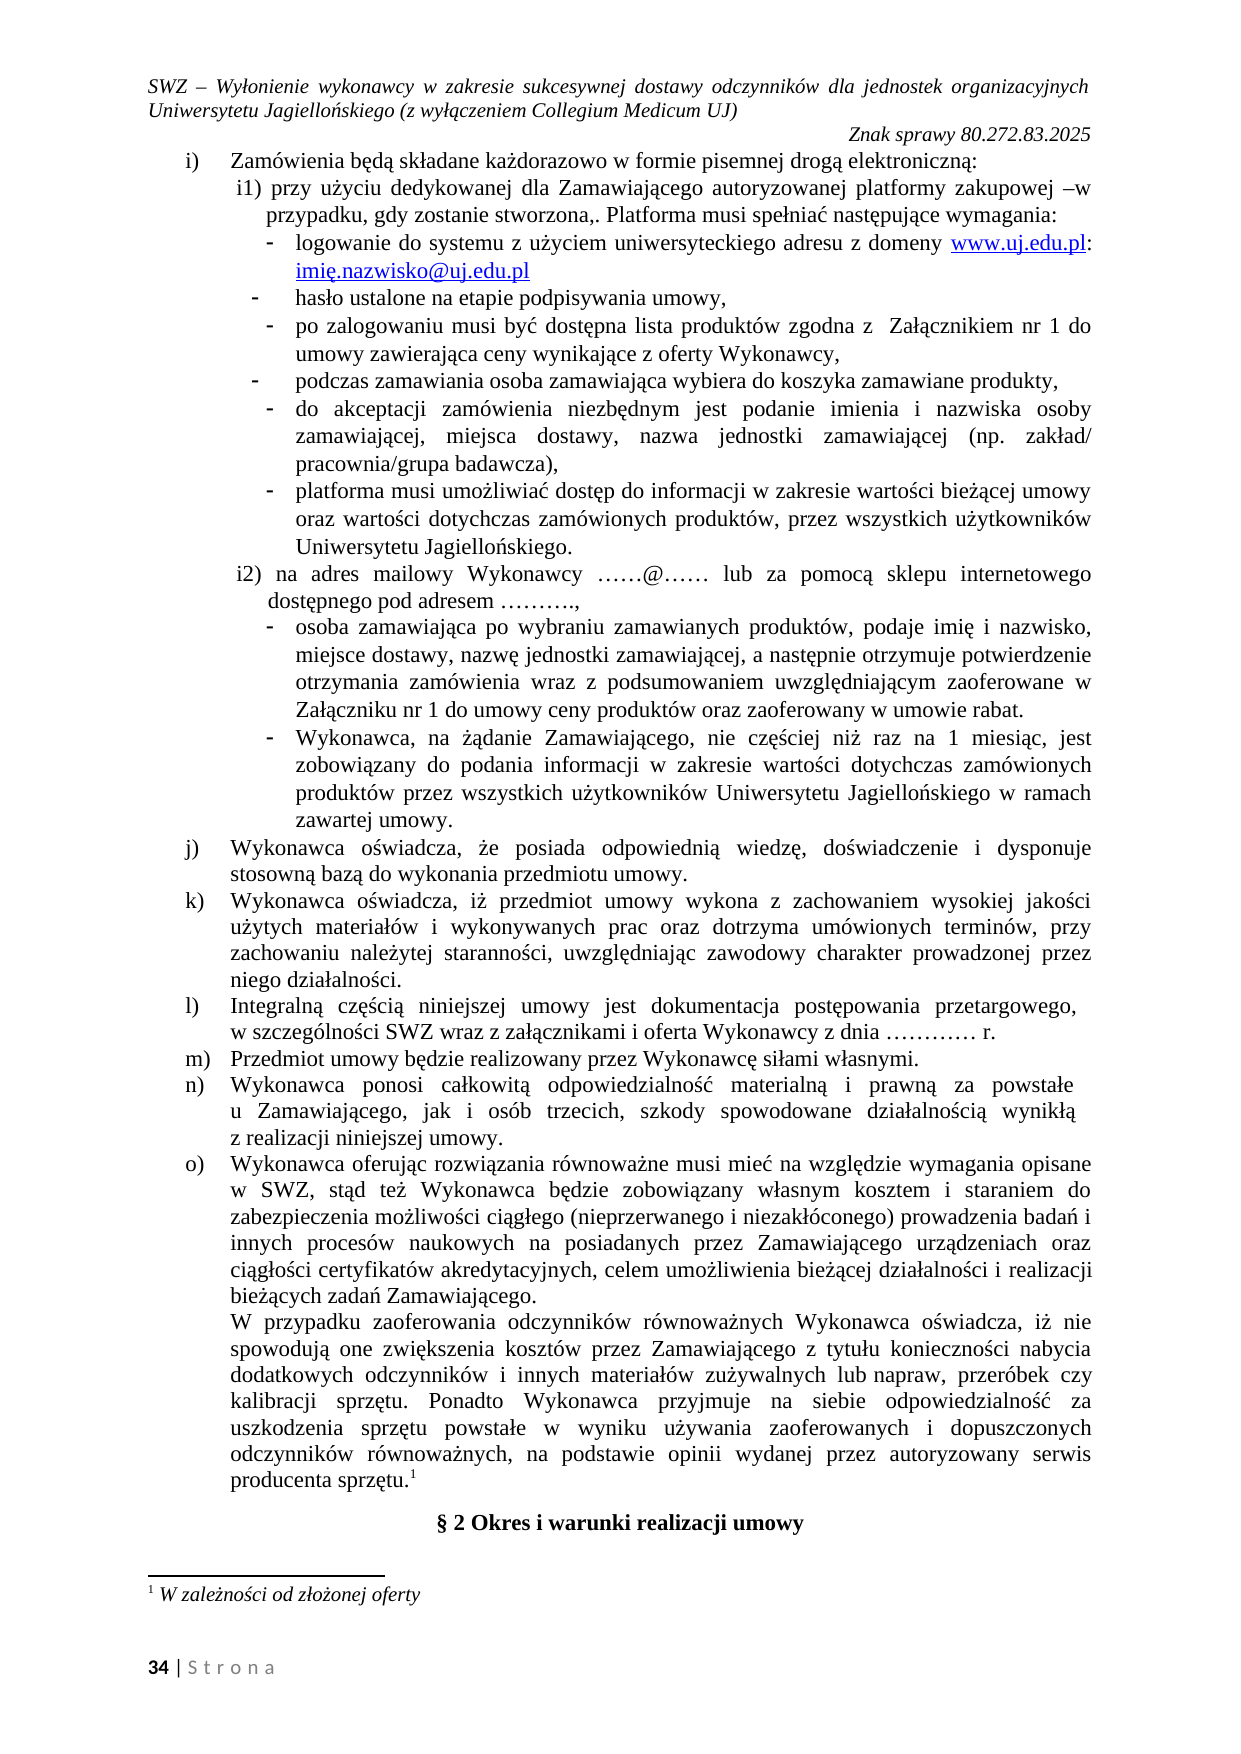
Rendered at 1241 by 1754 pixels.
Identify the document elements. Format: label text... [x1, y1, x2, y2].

list Zamówienia będą składane każdorazowo w formie pisemnej drogą elektroniczną: [185, 148, 1093, 174]
list W przypadku zaoferowania odczynników równoważnych Wykonawca oświadcza, iż nie spowodują one zwiększenia kosztów przez Zamawiającego z tytułu konieczności nabycia dodatkowych odczynników i innych materiałów zużywalnych lub napraw, przeróbek czy kalibracji sprzętu. Ponadto Wykonawca przyjmuje na siebie odpowiedzialność za uszkodzenia sprzętu powstałe w wyniku używania zaoferowanych i dopuszczonych odczynników równoważnych, na podstawie opinii wydanej przez autoryzowany serwis producenta sprzętu. [230, 1308, 1093, 1493]
text § 2 Okres i warunki realizacji umowy [148, 1509, 1093, 1536]
list Integralną częścią niniejszej umowy jest dokumentacja postępowania przetargowego, w szczególności SWZ wraz z załącznikami i oferta Wykonawcy z dnia ………… r. [185, 992, 1093, 1045]
list Wykonawca oświadcza, że posiada odpowiednią wiedzę, doświadczenie i dysponuje stosowną bazą do wykonania przedmiotu umowy. [185, 834, 1093, 887]
text i1) przy użyciu dedykowanej dla Zamawiającego autoryzowanej platformy zakupowej –w przypadku, gdy zostanie stworzona,. Platforma musi spełniać następujące wymagania: [236, 174, 1093, 228]
list po zalogowaniu musi być dostępna lista produktów zgodna z Załącznikiem nr 1 do umowy zawierająca ceny wynikające z oferty Wykonawcy, [266, 312, 1093, 366]
list Wykonawca ponosi całkowitą odpowiedzialność materialną i prawną za powstałe u Zamawiającego, jak i osób trzecich, szkody spowodowane działalnością wynikłą z realizacji niniejszej umowy. [185, 1071, 1093, 1150]
list osoba zamawiająca po wybraniu zamawianych produktów, podaje imię i nazwisko, miejsce dostawy, nazwę jednostki zamawiającej, a następnie otrzymuje potwierdzenie otrzymania zamówienia wraz z podsumowaniem uwzględniającym zaoferowane w Załączniku nr 1 do umowy ceny produktów oraz zaoferowany w umowie rabat. [266, 613, 1093, 722]
list Wykonawca oświadcza, iż przedmiot umowy wykona z zachowaniem wysokiej jakości użytych materiałów i wykonywanych prac oraz dotrzyma umówionych terminów, przy zachowaniu należytej staranności, uwzględniając zawodowy charakter prowadzonej przez niego działalności. [185, 887, 1093, 992]
list logowanie do systemu z użyciem uniwersyteckiego adresu z domeny www.uj.edu.pl: imię.nazwisko@uj.edu.pl [266, 229, 1093, 283]
list hasło ustalone na etapie podpisywania umowy, [223, 284, 1093, 311]
list do akceptacji zamówienia niezbędnym jest podanie imienia i nazwiska osoby zamawiającej, miejsca dostawy, nazwa jednostki zamawiającej (np. zakład/ pracownia/grupa badawcza), [266, 395, 1093, 476]
list Wykonawca, na żądanie Zamawiającego, nie częściej niż raz na 1 miesiąc, jest zobowiązany do podania informacji w zakresie wartości dotychczas zamówionych produktów przez wszystkich użytkowników Uniwersytetu Jagiellońskiego w ramach zawartej umowy. [266, 723, 1093, 833]
list Przedmiot umowy będzie realizowany przez Wykonawcę siłami własnymi. [185, 1045, 1093, 1071]
list podczas zamawiania osoba zamawiająca wybiera do koszyka zamawiane produkty, [223, 367, 1093, 393]
list platforma musi umożliwiać dostęp do informacji w zakresie wartości bieżącej umowy oraz wartości dotychczas zamówionych produktów, przez wszystkich użytkowników Uniwersytetu Jagiellońskiego. [266, 478, 1093, 559]
list Wykonawca oferując rozwiązania równoważne musi mieć na względzie wymagania opisane w SWZ, stąd też Wykonawca będzie zobowiązany własnym kosztem i staraniem do zabezpieczenia możliwości ciągłego (nieprzerwanego i niezakłóconego) prowadzenia badań i innych procesów naukowych na posiadanych przez Zamawiającego urządzeniach oraz ciągłości certyfikatów akredytacyjnych, celem umożliwienia bieżącej działalności i realizacji bieżących zadań Zamawiającego. [185, 1150, 1093, 1308]
text i2) na adres mailowy Wykonawcy ……@…… lub za pomocą sklepu internetowego dostępnego pod adresem ………., [236, 560, 1093, 613]
